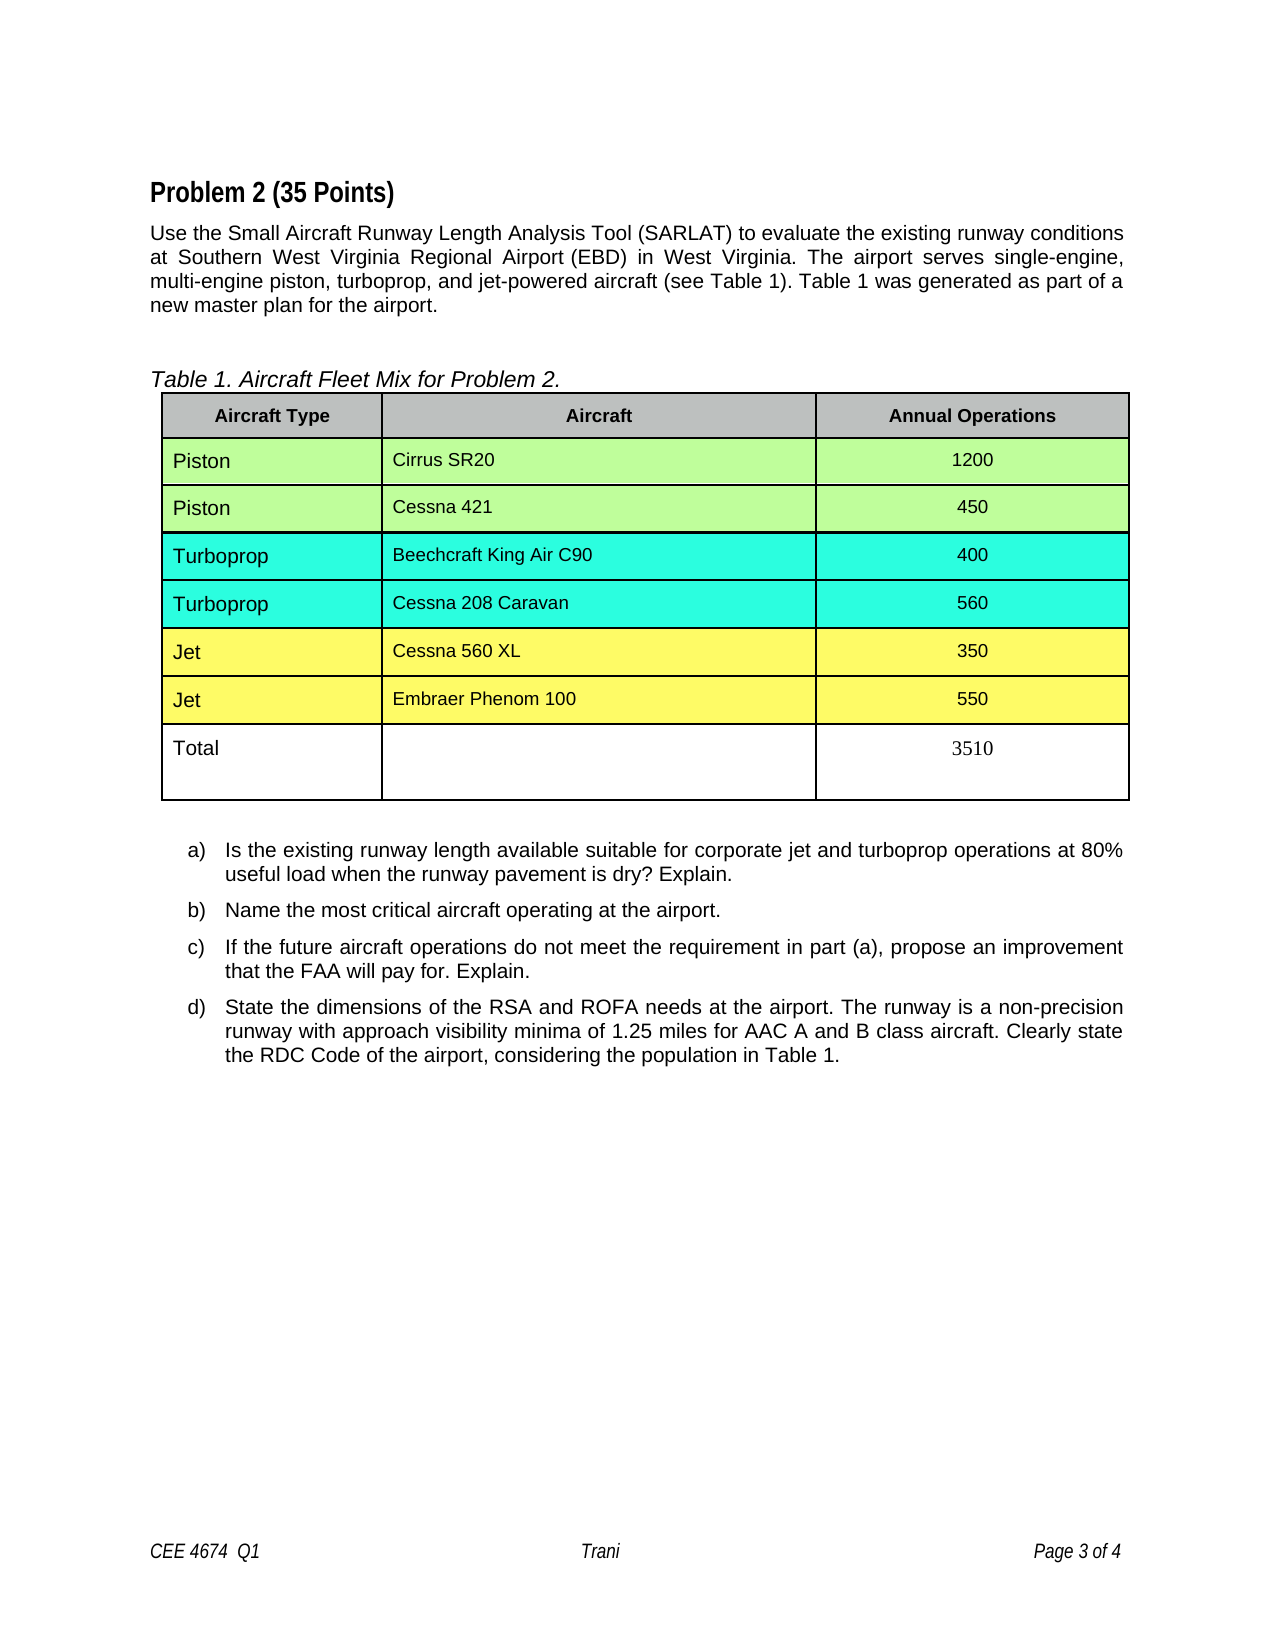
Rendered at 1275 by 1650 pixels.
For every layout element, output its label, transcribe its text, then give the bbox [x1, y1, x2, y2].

table_cell Turboprop [163, 534, 381, 579]
list State the dimensions of the RSA and ROFA needs at the airport. The runway is a non-precision runway with approach visibility minima of 1.25 miles for AAC A and B class aircraft. Clearly state the RDC Code of the airport, considering the population in Table 1. [187, 995, 1125, 1067]
table_header Aircraft Type [163, 394, 381, 437]
table_cell Beechcraft King Air C90 [383, 534, 815, 579]
list If the future aircraft operations do not meet the requirement in part (a), propose an improvement that the FAA will pay for. Explain. [187, 934, 1125, 982]
table_cell Cessna 560 XL [383, 629, 815, 675]
table_header Annual Operations [817, 394, 1128, 437]
table_cell 350 [817, 629, 1128, 675]
table_cell Cessna 208 Caravan [383, 581, 815, 627]
list Is the existing runway length available suitable for corporate jet and turboprop operations at 80% useful load when the runway pavement is dry? Explain. [187, 838, 1125, 886]
subtitle Problem 2 (35 Points) [150, 175, 1125, 208]
table_cell Piston [163, 486, 381, 531]
table_cell 450 [817, 486, 1128, 531]
table_header Aircraft [383, 394, 815, 437]
table_cell 3510 [817, 725, 1128, 799]
table_cell Piston [163, 439, 381, 483]
table_cell 550 [817, 677, 1128, 723]
table_cell 400 [817, 534, 1128, 579]
table_cell Total [163, 725, 381, 799]
table_cell Cirrus SR20 [383, 439, 815, 483]
list Name the most critical aircraft operating at the airport. [187, 898, 1125, 922]
table_cell 560 [817, 581, 1128, 627]
table_cell [383, 725, 815, 799]
table_cell Embraer Phenom 100 [383, 677, 815, 723]
text Use the Small Aircraft Runway Length Analysis Tool (SARLAT) to evaluate the existing runway conditions at Southern West Virginia Regional Airport (EBD) in West Virginia. The airport serves single-engine, multi-engine piston, turboprop, and jet-powered aircraft (see Table 1). Table 1 was generated as part of a new master plan for the airport. [150, 221, 1125, 317]
table_cell Jet [163, 677, 381, 723]
table_cell 1200 [817, 439, 1128, 483]
table_cell Jet [163, 629, 381, 675]
table_cell Turboprop [163, 581, 381, 627]
table_cell Cessna 421 [383, 486, 815, 531]
text Table 1. Aircraft Fleet Mix for Problem 2. [150, 366, 1125, 392]
